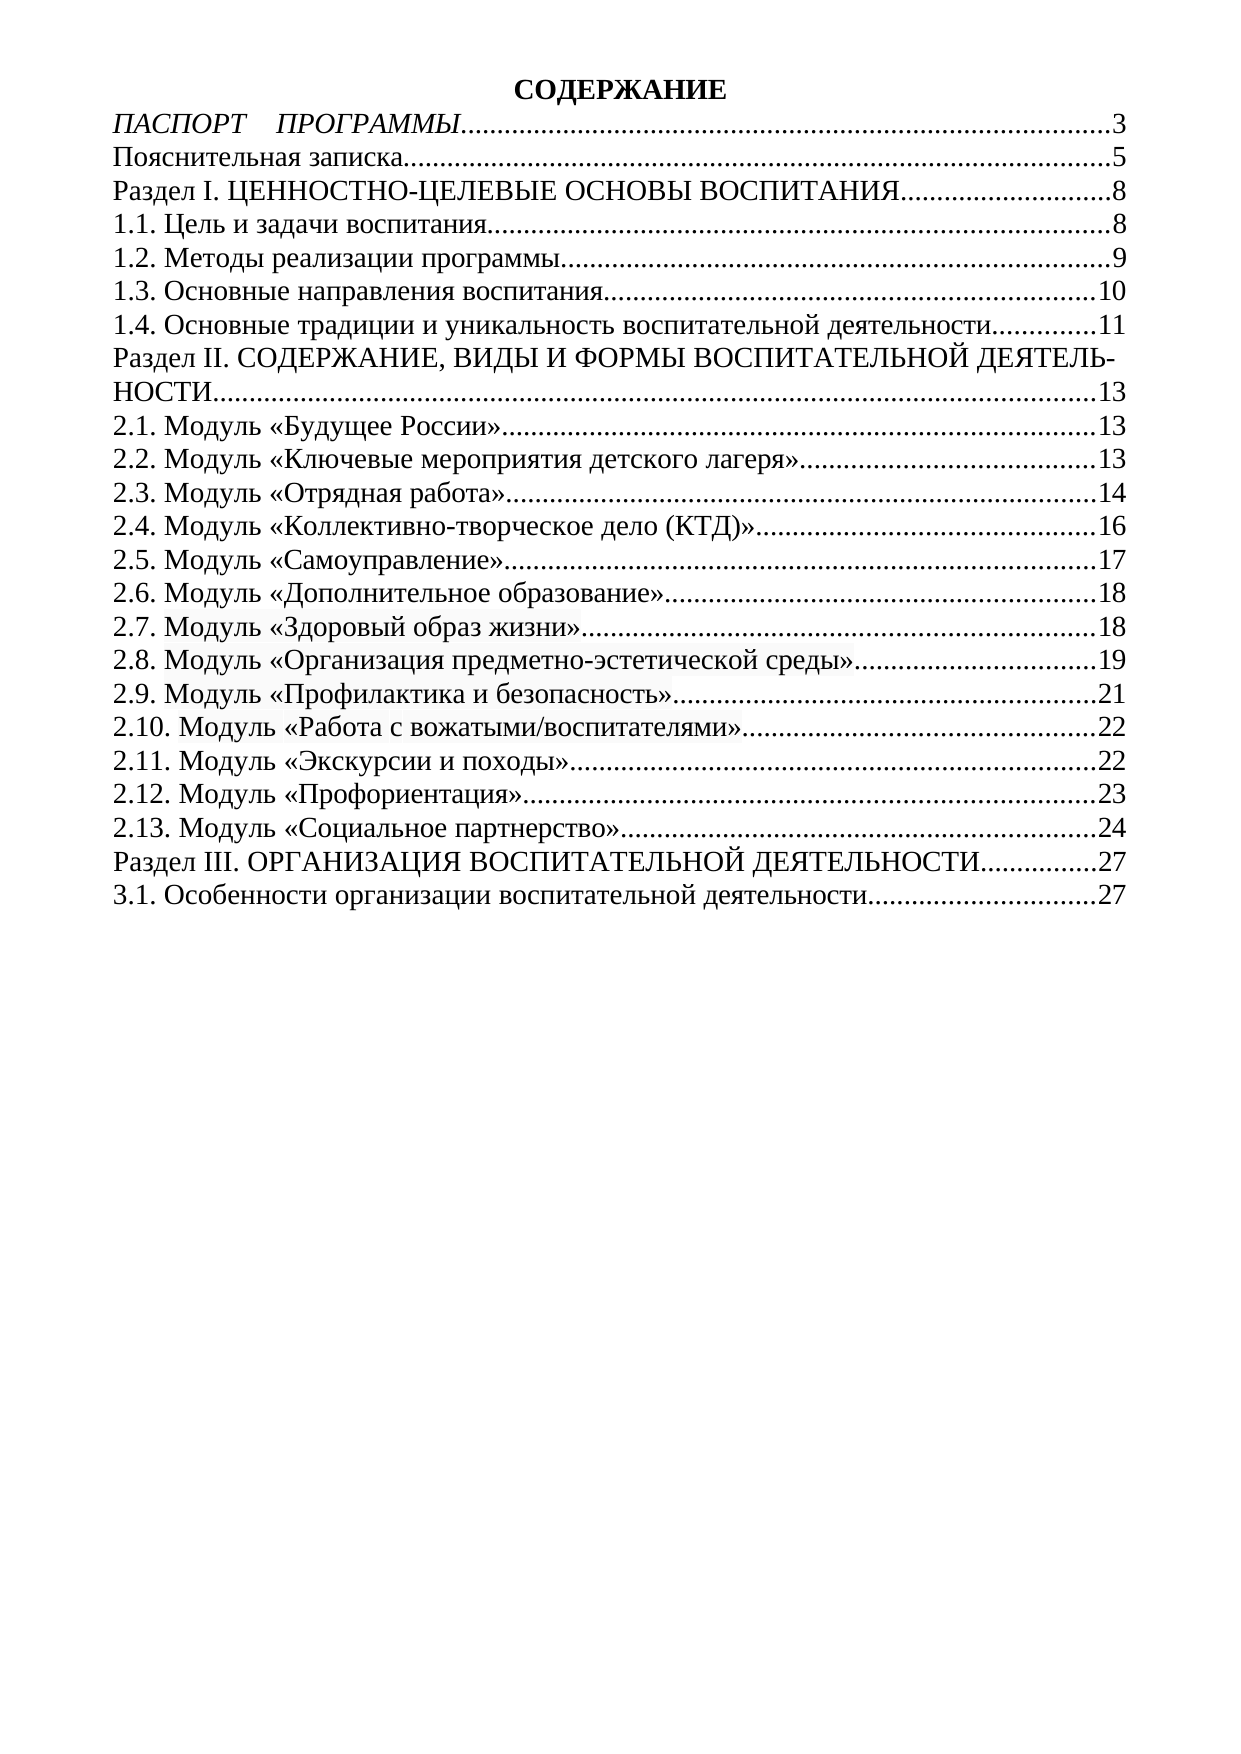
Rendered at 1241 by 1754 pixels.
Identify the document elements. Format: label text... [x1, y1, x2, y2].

subtitle СОДЕРЖАНИЕ [44, 72, 1196, 106]
